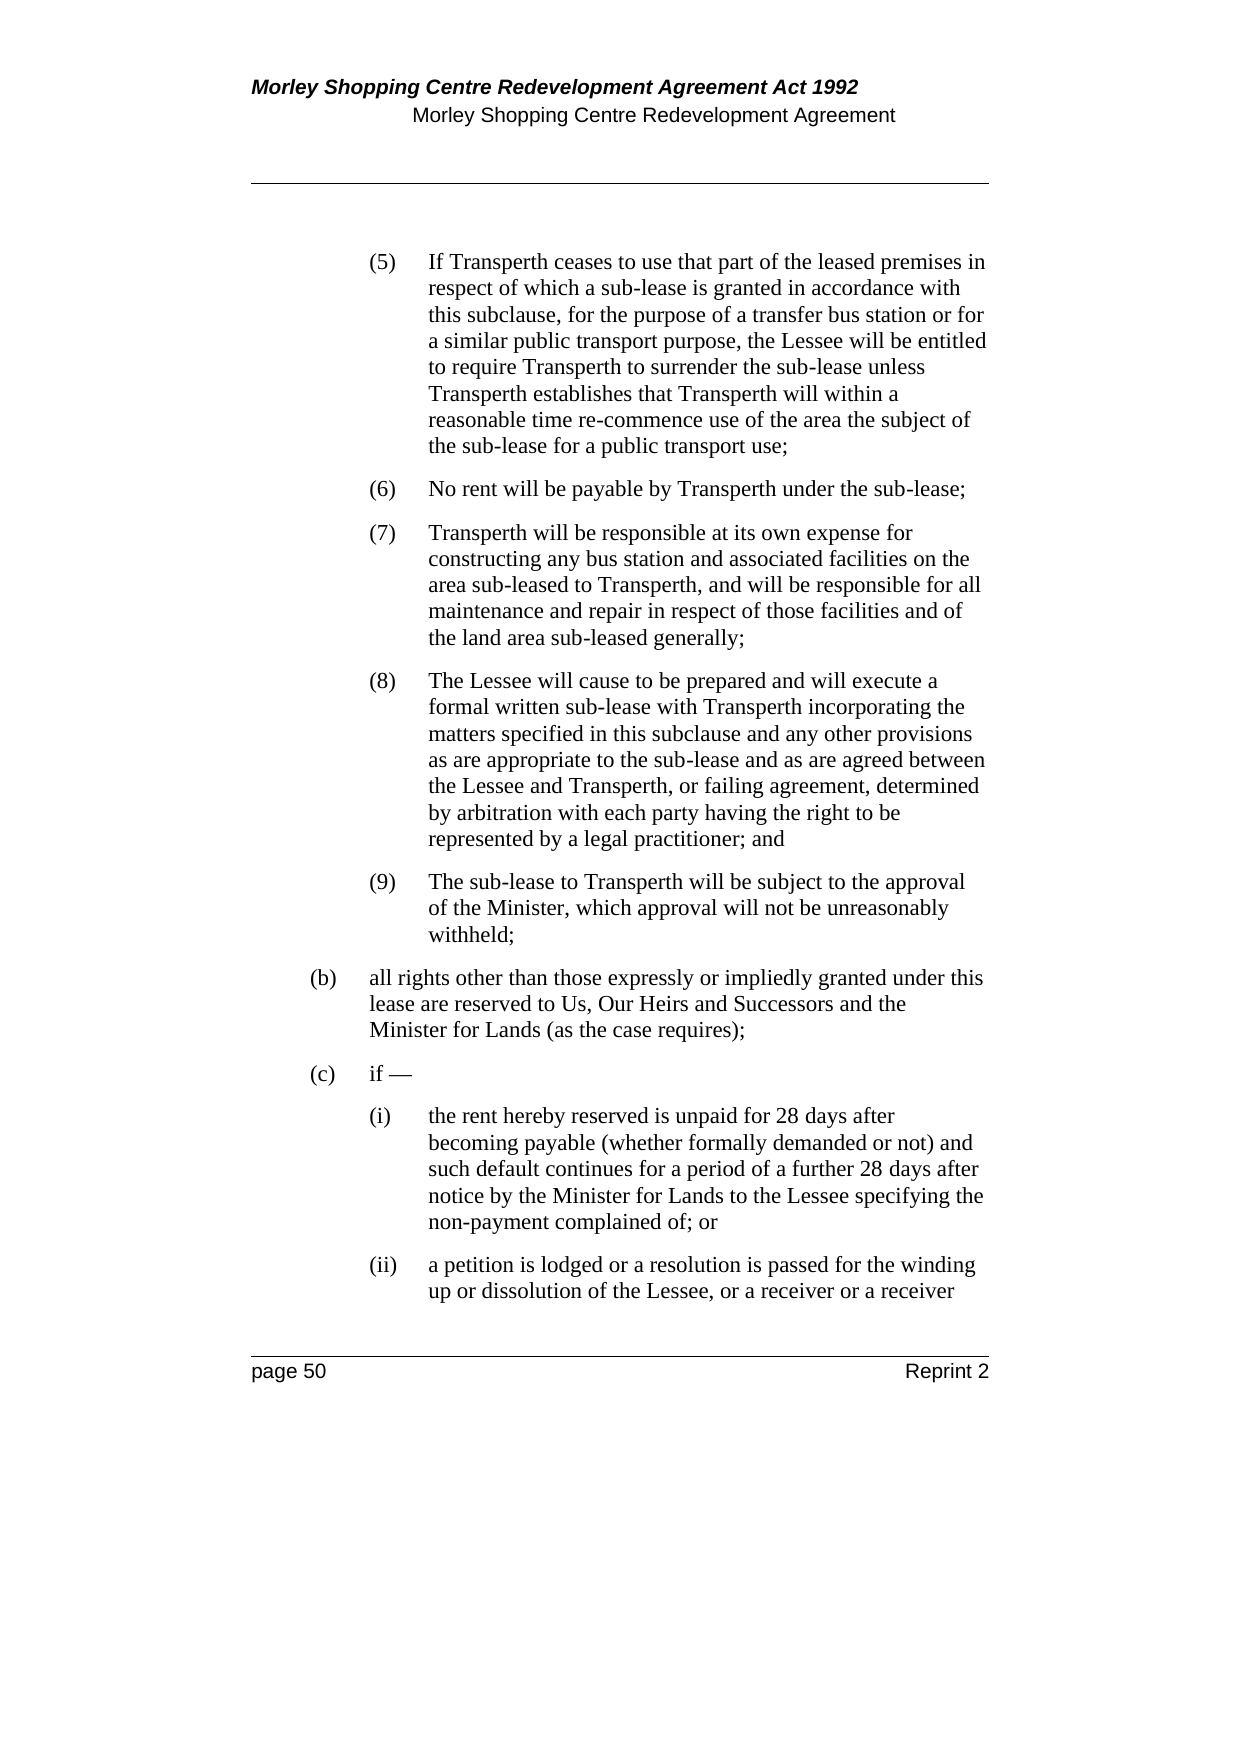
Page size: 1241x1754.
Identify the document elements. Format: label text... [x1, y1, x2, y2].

text (i) the rent hereby reserved is unpaid for 28 days after becoming payable (whether formally demanded or not) and such default continues for a period of a further 28 days after notice by the Minister for Lands to the Lessee specifying the non-payment complained of; or [369, 1103, 989, 1234]
text (7) Transperth will be responsible at its own expense for constructing any bus station and associated facilities on the area sub-leased to Transperth, and will be responsible for all maintenance and repair in respect of those facilities and of the land area sub-leased generally; [369, 518, 989, 650]
text (5) If Transperth ceases to use that part of the leased premises in respect of which a sub-lease is granted in accordance with this subclause, for the purpose of a transfer bus station or for a similar public transport purpose, the Lessee will be entitled to require Transperth to surrender the sub-lease unless Transperth establishes that Transperth will within a reasonable time re-commence use of the area the subject of the sub-lease for a public transport use; [369, 248, 989, 459]
text (c) if — [310, 1059, 989, 1086]
text (9) The sub-lease to Transperth will be subject to the approval of the Minister, which approval will not be unreasonably withheld; [369, 868, 989, 947]
text (b) all rights other than those expressly or impliedly granted under this lease are reserved to Us, Our Heirs and Successors and the Minister for Lands (as the case requires); [310, 964, 989, 1043]
text (8) The Lessee will cause to be prepared and will execute a formal written sub-lease with Transperth incorporating the matters specified in this subclause and any other provisions as are appropriate to the sub-lease and as are agreed between the Lessee and Transperth, or failing agreement, determined by arbitration with each party having the right to be represented by a legal practitioner; and [369, 667, 989, 851]
text (6) No rent will be payable by Transperth under the sub-lease; [369, 476, 989, 502]
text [369, 1251, 989, 1304]
